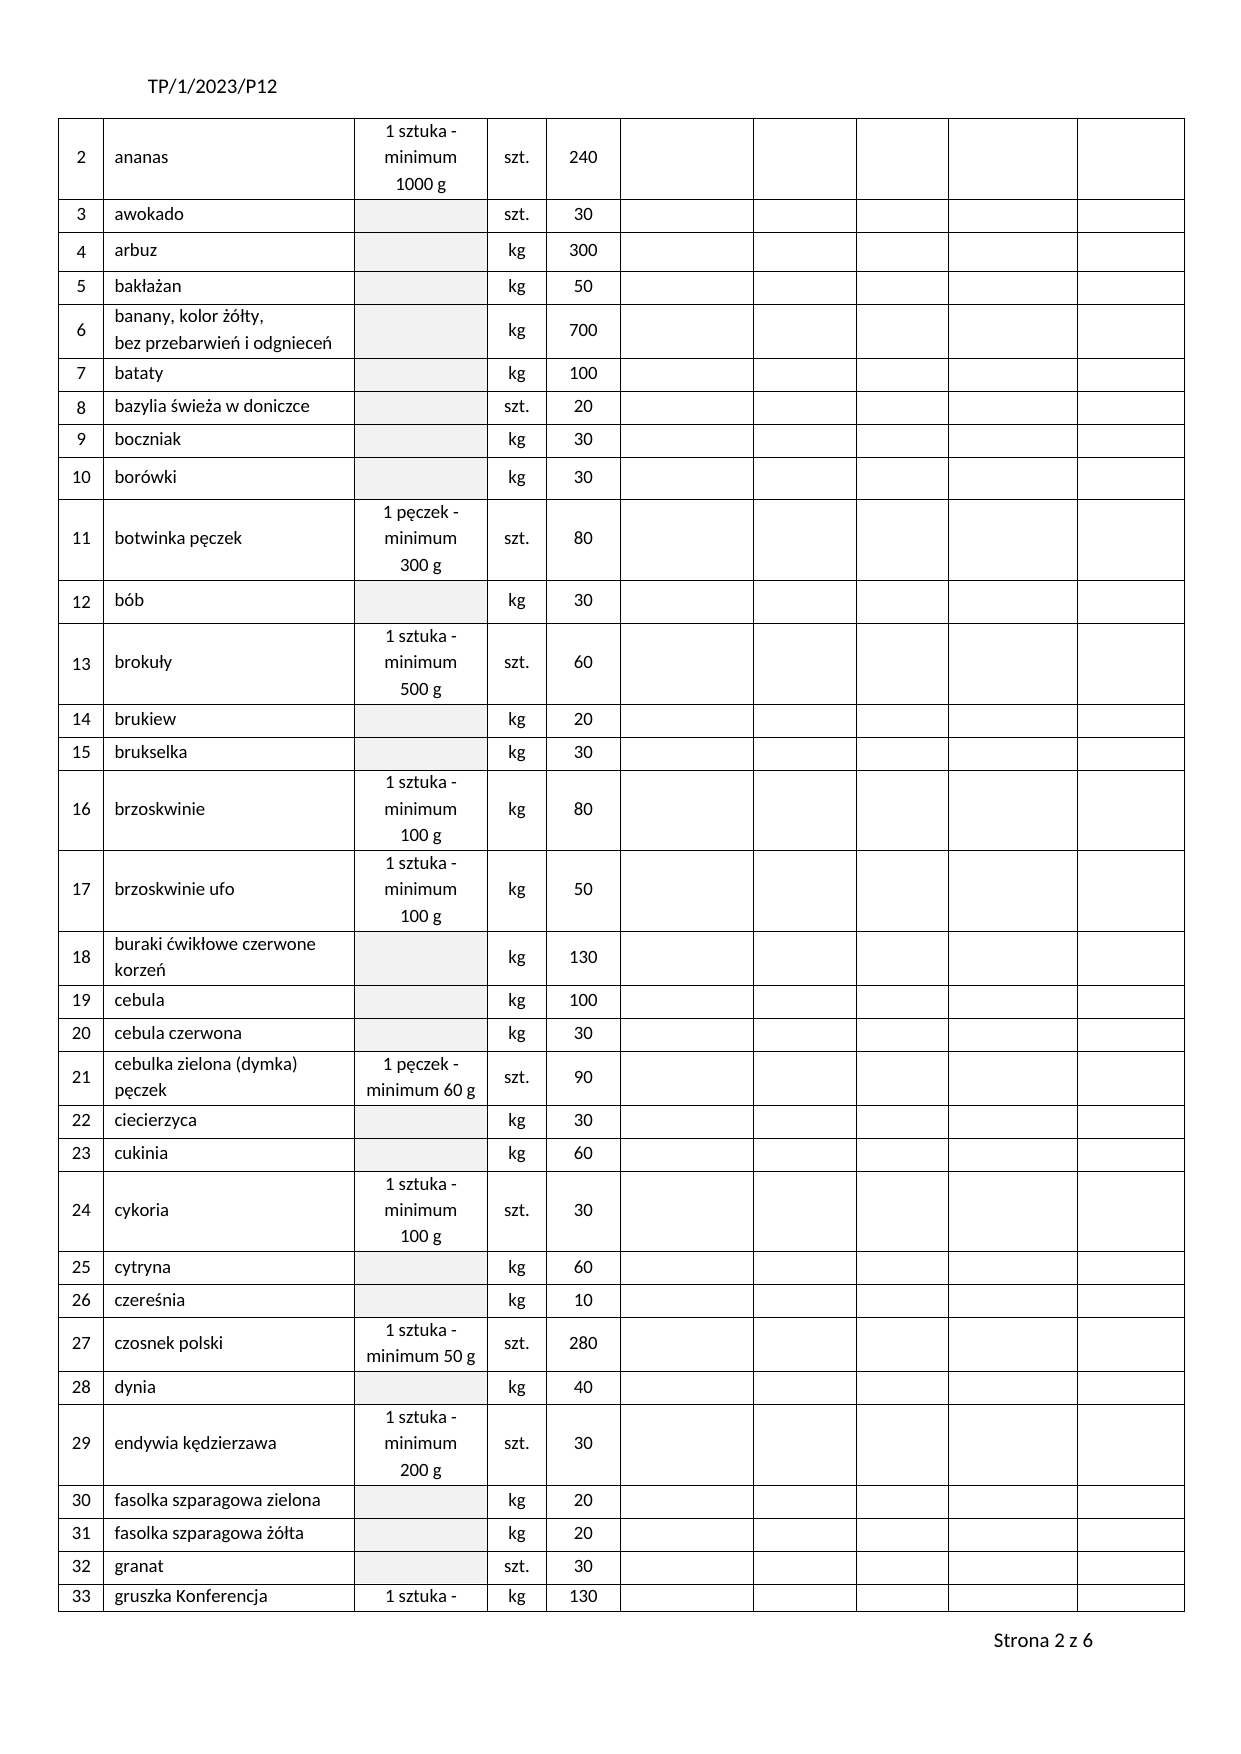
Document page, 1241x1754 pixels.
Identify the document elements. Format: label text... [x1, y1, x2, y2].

table_cell [857, 1052, 948, 1105]
table_cell borówki [104, 458, 354, 499]
table_cell [1078, 233, 1184, 271]
table_cell [754, 1552, 856, 1583]
table_cell 30 [547, 200, 620, 232]
table_cell [949, 1519, 1077, 1551]
table_cell [355, 738, 487, 770]
table_cell 29 [59, 1405, 103, 1485]
table_cell [1078, 200, 1184, 232]
table_cell [355, 1019, 487, 1051]
table_cell [754, 986, 856, 1018]
table_cell [857, 1019, 948, 1051]
table_cell 32 [59, 1552, 103, 1583]
table_cell fasolka szparagowa zielona [104, 1486, 354, 1518]
table_cell [949, 581, 1077, 623]
table_cell boczniak [104, 425, 354, 457]
table_cell [621, 1252, 753, 1284]
table_cell 13 [59, 624, 103, 704]
table_cell [621, 500, 753, 579]
table_cell [857, 1285, 948, 1317]
table_cell 30 [59, 1486, 103, 1518]
table_cell [621, 1486, 753, 1518]
table_cell cebula czerwona [104, 1019, 354, 1051]
table_cell [857, 932, 948, 985]
table_cell 25 [59, 1252, 103, 1284]
table_cell [949, 359, 1077, 391]
table_cell [857, 851, 948, 931]
table_cell [857, 200, 948, 232]
table_cell [754, 392, 856, 424]
table_cell szt. [488, 119, 546, 199]
table_cell brukiew [104, 705, 354, 737]
table_cell [355, 305, 487, 358]
table_cell [949, 1285, 1077, 1317]
table_cell kg [488, 1019, 546, 1051]
table_cell 1 sztuka - minimum 500 g [355, 624, 487, 704]
table_cell 80 [547, 500, 620, 579]
table_cell [1078, 624, 1184, 704]
table_cell 3 [59, 200, 103, 232]
table_cell [949, 272, 1077, 304]
table_cell [857, 233, 948, 271]
table_cell [355, 1106, 487, 1138]
table_cell 1 pęczek - minimum 300 g [355, 500, 487, 579]
table_cell [754, 705, 856, 737]
table_cell [857, 1318, 948, 1371]
table_cell [355, 272, 487, 304]
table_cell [104, 1585, 354, 1611]
table_cell 17 [59, 851, 103, 931]
table_cell cebula [104, 986, 354, 1018]
table_cell 30 [547, 1405, 620, 1485]
table_cell kg [488, 305, 546, 358]
table_cell [949, 1172, 1077, 1251]
table_cell [621, 851, 753, 931]
table_cell [949, 851, 1077, 931]
table_cell [621, 1552, 753, 1583]
table_cell [949, 738, 1077, 770]
table_cell 20 [59, 1019, 103, 1051]
table_cell szt. [488, 500, 546, 579]
table_cell [621, 705, 753, 737]
table_cell [621, 1372, 753, 1404]
table_cell [355, 581, 487, 623]
table_cell [949, 1486, 1077, 1518]
table_cell [621, 1318, 753, 1371]
table_cell [857, 272, 948, 304]
table_cell 2 [59, 119, 103, 199]
table_cell bataty [104, 359, 354, 391]
table_cell [1078, 581, 1184, 623]
table_cell [1078, 851, 1184, 931]
table_cell 1 sztuka - minimum 100 g [355, 851, 487, 931]
table_cell [621, 392, 753, 424]
table_cell 60 [547, 1252, 620, 1284]
table_cell cebulka zielona (dymka) pęczek [104, 1052, 354, 1105]
table_cell kg [488, 581, 546, 623]
table_cell [621, 771, 753, 850]
table_cell [355, 1139, 487, 1171]
table_cell 30 [547, 1172, 620, 1251]
table_cell [621, 624, 753, 704]
table_cell [949, 771, 1077, 850]
table_cell [857, 392, 948, 424]
table_cell [1078, 986, 1184, 1018]
table_cell [949, 458, 1077, 499]
table_cell [1078, 359, 1184, 391]
table_cell 130 [547, 932, 620, 985]
table_cell [1078, 1172, 1184, 1251]
table_cell 20 [547, 705, 620, 737]
table_cell [754, 1019, 856, 1051]
table_cell kg [488, 1106, 546, 1138]
table_cell 16 [59, 771, 103, 850]
table_cell czereśnia [104, 1285, 354, 1317]
table_cell 1 sztuka - minimum 200 g [355, 1405, 487, 1485]
table_cell [1078, 1486, 1184, 1518]
table_cell 30 [547, 1106, 620, 1138]
table_cell 4 [59, 233, 103, 271]
table_cell [355, 425, 487, 457]
table_cell banany, kolor żółty, bez przebarwień i odgnieceń [104, 305, 354, 358]
table_cell [857, 738, 948, 770]
table_cell 14 [59, 705, 103, 737]
table_cell [621, 305, 753, 358]
table_cell [1078, 1019, 1184, 1051]
table_cell 130 [547, 1585, 620, 1611]
table_cell kg [488, 1486, 546, 1518]
table_cell [754, 1585, 856, 1611]
table_cell [754, 1405, 856, 1485]
table_cell kg [488, 1519, 546, 1551]
table_cell [754, 624, 856, 704]
table_cell [1078, 771, 1184, 850]
table_cell cykoria [104, 1172, 354, 1251]
table_cell [1078, 1252, 1184, 1284]
table_cell [1078, 1052, 1184, 1105]
table_cell 8 [59, 392, 103, 424]
table_cell [949, 1552, 1077, 1583]
table_cell awokado [104, 200, 354, 232]
table_cell [754, 1372, 856, 1404]
table_cell [1078, 119, 1184, 199]
table_cell 60 [547, 1139, 620, 1171]
table_cell [621, 272, 753, 304]
table_cell [857, 986, 948, 1018]
table_cell [754, 305, 856, 358]
table_cell brukselka [104, 738, 354, 770]
table_cell [621, 1106, 753, 1138]
table_cell [754, 1139, 856, 1171]
table_cell 50 [547, 851, 620, 931]
table_cell 280 [547, 1318, 620, 1371]
table_cell 10 [547, 1285, 620, 1317]
table_cell szt. [488, 1318, 546, 1371]
table_cell [754, 932, 856, 985]
table_cell [754, 1172, 856, 1251]
table_cell [1078, 500, 1184, 579]
table_cell [754, 1252, 856, 1284]
table_cell 1 pęczek - minimum 60 g [355, 1052, 487, 1105]
table_cell [621, 1052, 753, 1105]
table_cell [754, 1052, 856, 1105]
table_cell 27 [59, 1318, 103, 1371]
table_cell [621, 1285, 753, 1317]
table_cell kg [488, 1585, 546, 1611]
table_cell kg [488, 233, 546, 271]
table_cell 30 [547, 1019, 620, 1051]
table_cell 20 [547, 392, 620, 424]
table_cell 7 [59, 359, 103, 391]
table_cell [857, 705, 948, 737]
table_cell cytryna [104, 1252, 354, 1284]
table_cell [857, 1519, 948, 1551]
table_cell czosnek polski [104, 1318, 354, 1371]
table_cell [857, 305, 948, 358]
table_cell [1078, 392, 1184, 424]
table_cell [355, 458, 487, 499]
table_cell szt. [488, 1552, 546, 1583]
table_cell [857, 581, 948, 623]
table_cell [621, 1519, 753, 1551]
table_cell [621, 425, 753, 457]
table_cell kg [488, 272, 546, 304]
table_cell 6 [59, 305, 103, 358]
table_cell [857, 1139, 948, 1171]
table_cell [1078, 305, 1184, 358]
table_cell [949, 200, 1077, 232]
table_cell kg [488, 425, 546, 457]
table_cell 26 [59, 1285, 103, 1317]
table_cell [949, 1052, 1077, 1105]
table_cell [857, 359, 948, 391]
table_cell [355, 200, 487, 232]
table_cell [857, 425, 948, 457]
table_cell ananas [104, 119, 354, 199]
table_cell [857, 500, 948, 579]
table_cell [754, 1285, 856, 1317]
table_cell [754, 851, 856, 931]
table_cell 240 [547, 119, 620, 199]
table_cell [1078, 1552, 1184, 1583]
table_cell [621, 581, 753, 623]
table_cell 33 [59, 1585, 103, 1611]
table_cell 30 [547, 738, 620, 770]
table_cell [949, 1106, 1077, 1138]
table_cell 80 [547, 771, 620, 850]
table_cell [949, 1252, 1077, 1284]
table_cell [857, 1486, 948, 1518]
table_cell [949, 392, 1077, 424]
table_cell [857, 1252, 948, 1284]
table_cell [621, 1585, 753, 1611]
table_cell [621, 458, 753, 499]
table_cell [754, 1318, 856, 1371]
table_cell [1078, 738, 1184, 770]
table_cell brzoskwinie [104, 771, 354, 850]
table_cell 100 [547, 986, 620, 1018]
table_cell [621, 233, 753, 271]
table_cell 1 sztuka - minimum 100 g [355, 771, 487, 850]
table_cell 18 [59, 932, 103, 985]
table_cell [754, 119, 856, 199]
table_cell [1078, 1519, 1184, 1551]
table_cell 100 [547, 359, 620, 391]
table_cell 31 [59, 1519, 103, 1551]
table_cell [857, 624, 948, 704]
table_cell 1 sztuka - minimum 1000 g [355, 119, 487, 199]
table_cell [754, 1519, 856, 1551]
table_cell [355, 705, 487, 737]
table_cell [857, 1585, 948, 1611]
table_cell [355, 359, 487, 391]
table_cell [1078, 458, 1184, 499]
table_cell [1078, 1139, 1184, 1171]
table_cell 23 [59, 1139, 103, 1171]
table_cell [355, 1372, 487, 1404]
table_cell 50 [547, 272, 620, 304]
table_cell 21 [59, 1052, 103, 1105]
table_cell [857, 1172, 948, 1251]
table_cell [754, 359, 856, 391]
table_cell [1078, 932, 1184, 985]
table_cell [857, 119, 948, 199]
table_cell endywia kędzierzawa [104, 1405, 354, 1485]
table_cell 11 [59, 500, 103, 579]
table_cell kg [488, 986, 546, 1018]
table_cell fasolka szparagowa żółta [104, 1519, 354, 1551]
table_cell 1 sztuka - minimum 50 g [355, 1318, 487, 1371]
table_cell kg [488, 738, 546, 770]
table_cell 60 [547, 624, 620, 704]
table_cell brokuły [104, 624, 354, 704]
table_cell szt. [488, 1172, 546, 1251]
table_cell [355, 392, 487, 424]
table_cell [754, 233, 856, 271]
table_cell 30 [547, 581, 620, 623]
table_cell buraki ćwikłowe czerwone korzeń [104, 932, 354, 985]
table_cell [1078, 1372, 1184, 1404]
table_cell [754, 738, 856, 770]
table_cell [857, 1405, 948, 1485]
table_cell kg [488, 705, 546, 737]
table_cell [949, 624, 1077, 704]
table_cell kg [488, 932, 546, 985]
table_cell 30 [547, 1552, 620, 1583]
table_cell [754, 458, 856, 499]
table_cell [949, 705, 1077, 737]
table_cell dynia [104, 1372, 354, 1404]
table_cell kg [488, 771, 546, 850]
table_cell [1078, 1285, 1184, 1317]
table_cell szt. [488, 200, 546, 232]
table_cell 40 [547, 1372, 620, 1404]
table_cell [621, 1405, 753, 1485]
table_cell 15 [59, 738, 103, 770]
table_cell kg [488, 1285, 546, 1317]
table_cell [857, 1372, 948, 1404]
table_cell szt. [488, 1405, 546, 1485]
table_cell [754, 581, 856, 623]
table_cell kg [488, 1252, 546, 1284]
table_cell arbuz [104, 233, 354, 271]
table_cell [1078, 1318, 1184, 1371]
table_cell 90 [547, 1052, 620, 1105]
table_cell [1078, 1106, 1184, 1138]
table_cell [754, 500, 856, 579]
table_cell [754, 1106, 856, 1138]
table_cell [1078, 705, 1184, 737]
table_cell szt. [488, 624, 546, 704]
table_cell [754, 1486, 856, 1518]
table_cell [949, 932, 1077, 985]
table_cell [621, 1019, 753, 1051]
table_cell cukinia [104, 1139, 354, 1171]
table_cell [949, 1585, 1077, 1611]
table_cell kg [488, 458, 546, 499]
table_cell kg [488, 1372, 546, 1404]
table_cell 9 [59, 425, 103, 457]
table_cell [355, 1519, 487, 1551]
table_cell 24 [59, 1172, 103, 1251]
table_cell [621, 1139, 753, 1171]
table_cell [621, 932, 753, 985]
table_cell 20 [547, 1519, 620, 1551]
table_cell [754, 272, 856, 304]
table_cell [1078, 1405, 1184, 1485]
table_cell [949, 233, 1077, 271]
table_cell [857, 458, 948, 499]
table_cell [949, 425, 1077, 457]
table_cell 20 [547, 1486, 620, 1518]
table_cell [949, 305, 1077, 358]
table_cell [754, 200, 856, 232]
table_cell [621, 359, 753, 391]
table_cell [355, 932, 487, 985]
table_cell [754, 771, 856, 850]
table_cell [857, 1552, 948, 1583]
table_cell 19 [59, 986, 103, 1018]
table_cell [949, 1372, 1077, 1404]
table_cell [949, 1139, 1077, 1171]
table_cell [621, 738, 753, 770]
table_cell [355, 1252, 487, 1284]
table_cell 10 [59, 458, 103, 499]
table_cell [949, 1405, 1077, 1485]
table_cell szt. [488, 1052, 546, 1105]
table_cell bób [104, 581, 354, 623]
table_cell [355, 233, 487, 271]
table_cell [949, 1019, 1077, 1051]
table_cell [1078, 1585, 1184, 1611]
table_cell [355, 986, 487, 1018]
table_cell granat [104, 1552, 354, 1583]
table_cell botwinka pęczek [104, 500, 354, 579]
table_cell szt. [488, 392, 546, 424]
table_cell bakłażan [104, 272, 354, 304]
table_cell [355, 1585, 487, 1611]
table_cell [621, 200, 753, 232]
table_cell 28 [59, 1372, 103, 1404]
table_cell kg [488, 851, 546, 931]
table_cell [355, 1486, 487, 1518]
table_cell 5 [59, 272, 103, 304]
table_cell kg [488, 1139, 546, 1171]
table_cell [355, 1552, 487, 1583]
table_cell bazylia świeża w doniczce [104, 392, 354, 424]
table_cell [621, 119, 753, 199]
table_cell 1 sztuka - minimum 100 g [355, 1172, 487, 1251]
table_cell 30 [547, 425, 620, 457]
table_cell [1078, 272, 1184, 304]
table_cell 22 [59, 1106, 103, 1138]
table_cell 300 [547, 233, 620, 271]
table_cell [621, 986, 753, 1018]
table_cell ciecierzyca [104, 1106, 354, 1138]
table_cell [949, 986, 1077, 1018]
table_cell [1078, 425, 1184, 457]
table_cell 700 [547, 305, 620, 358]
table_cell [949, 1318, 1077, 1371]
table_cell [857, 771, 948, 850]
table_cell [754, 425, 856, 457]
table_cell [949, 119, 1077, 199]
table_cell [621, 1172, 753, 1251]
table_cell [857, 1106, 948, 1138]
table_cell kg [488, 359, 546, 391]
table_cell 30 [547, 458, 620, 499]
table_cell [355, 1285, 487, 1317]
table_cell brzoskwinie ufo [104, 851, 354, 931]
table_cell [949, 500, 1077, 579]
table_cell 12 [59, 581, 103, 623]
